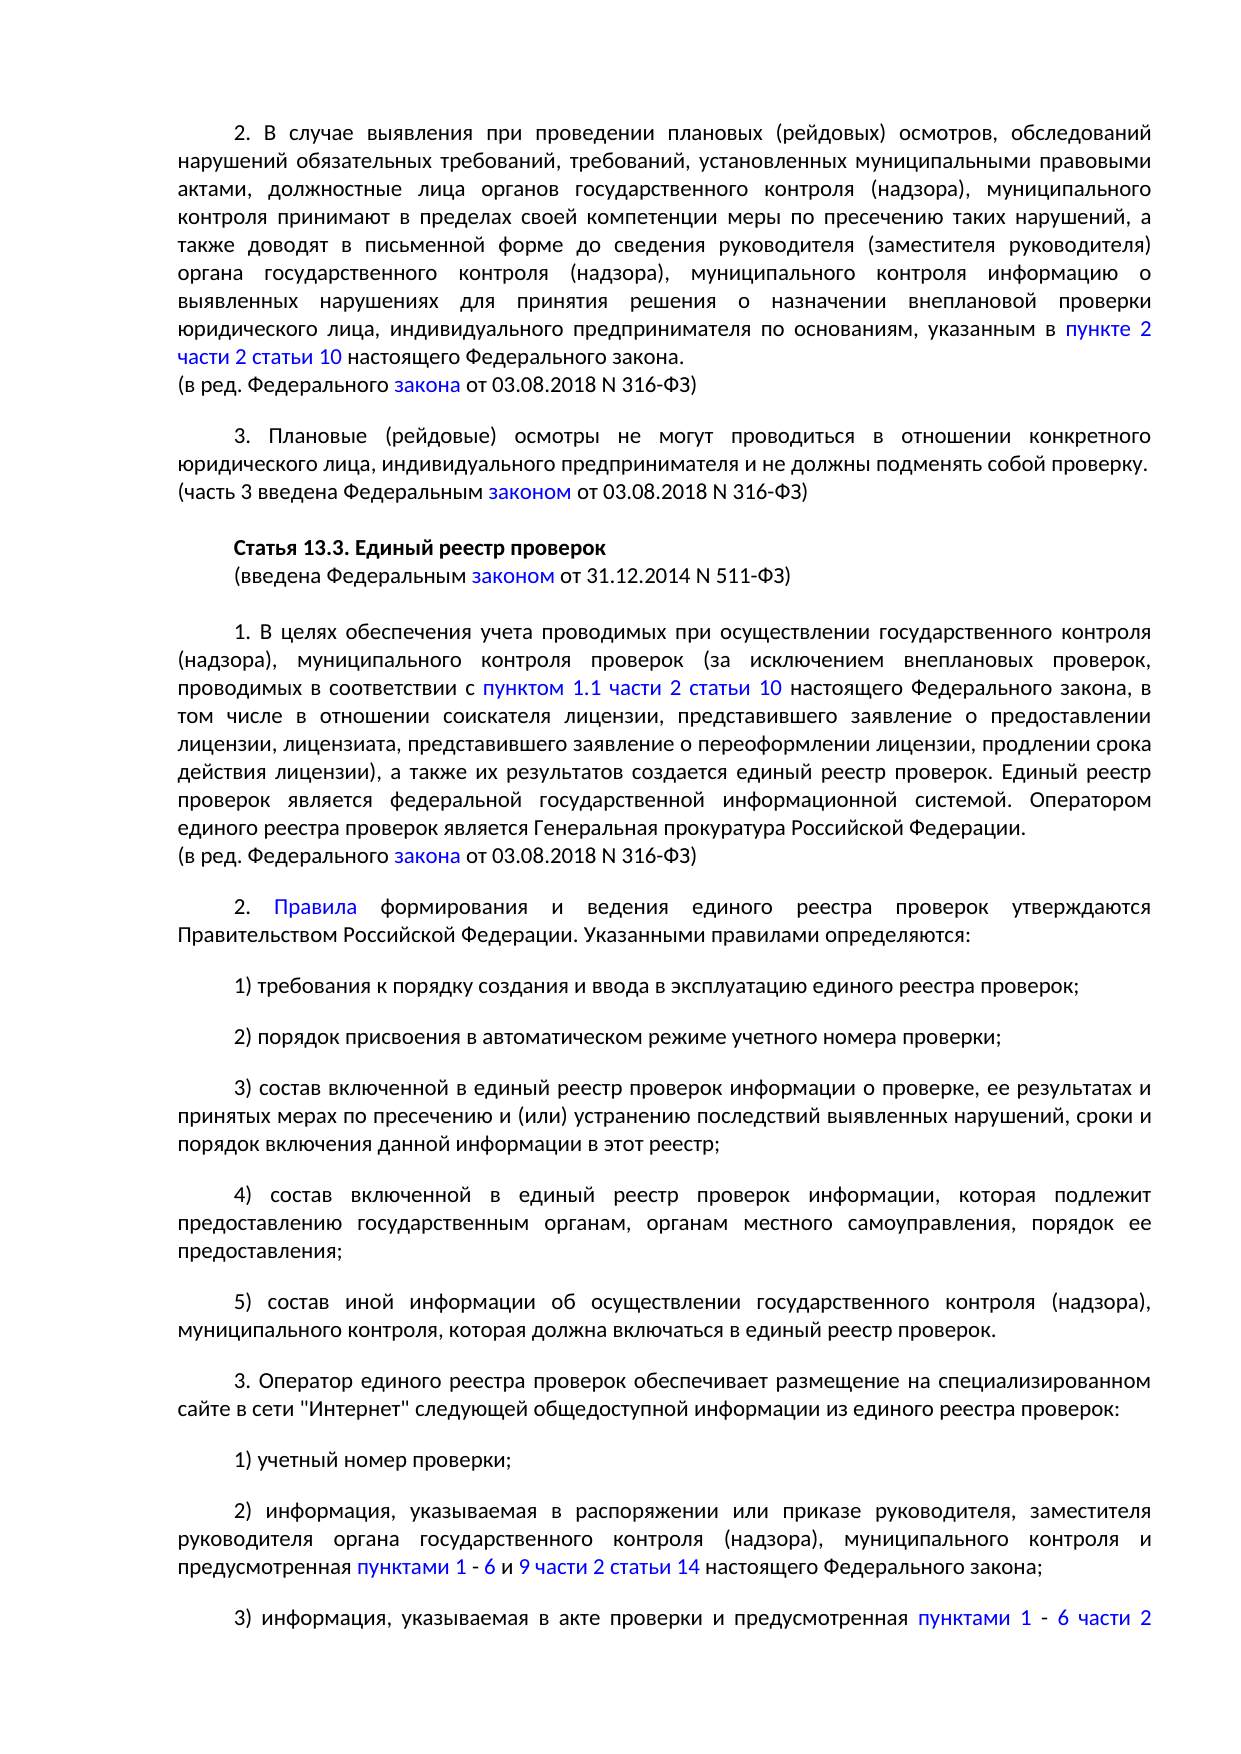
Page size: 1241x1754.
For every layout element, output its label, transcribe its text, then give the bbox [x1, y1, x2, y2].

text 2) порядок присвоения в автоматическом режиме учетного номера проверки; [177, 1022, 1152, 1050]
text 3. Плановые (рейдовые) осмотры не могут проводиться в отношении конкретного юридического лица, индивидуального предпринимателя и не должны подменять собой проверку. [177, 421, 1152, 477]
text (в ред. Федерального закона от 03.08.2018 N 316-ФЗ) [177, 842, 1152, 869]
text 1) учетный номер проверки; [177, 1445, 1152, 1473]
text 3. Оператор единого реестра проверок обеспечивает размещение на специализированном сайте в сети "Интернет" следующей общедоступной информации из единого реестра проверок: [177, 1366, 1152, 1422]
text 1. В целях обеспечения учета проводимых при осуществлении государственного контроля (надзора), муниципального контроля проверок (за исключением внеплановых проверок, проводимых в соответствии с пунктом 1.1 части 2 статьи 10 настоящего Федерального закона, в том числе в отношении соискателя лицензии, представившего заявление о предоставлении лицензии, лицензиата, представившего заявление о переоформлении лицензии, продлении срока действия лицензии), а также их результатов создается единый реестр проверок. Единый реестр проверок является федеральной государственной информационной системой. Оператором единого реестра проверок является Генеральная прокуратура Российской Федерации. [177, 617, 1152, 842]
text 3) состав включенной в единый реестр проверок информации о проверке, ее результатах и принятых мерах по пресечению и (или) устранению последствий выявленных нарушений, сроки и порядок включения данной информации в этот реестр; [177, 1073, 1152, 1157]
text 5) состав иной информации об осуществлении государственного контроля (надзора), муниципального контроля, которая должна включаться в единый реестр проверок. [177, 1287, 1152, 1343]
title Статья 13.3. Единый реестр проверок [177, 533, 1152, 561]
text 2) информация, указываемая в распоряжении или приказе руководителя, заместителя руководителя органа государственного контроля (надзора), муниципального контроля и предусмотренная пунктами 1 - 6 и 9 части 2 статьи 14 настоящего Федерального закона; [177, 1496, 1152, 1580]
text 2. В случае выявления при проведении плановых (рейдовых) осмотров, обследований нарушений обязательных требований, требований, установленных муниципальными правовыми актами, должностные лица органов государственного контроля (надзора), муниципального контроля принимают в пределах своей компетенции меры по пресечению таких нарушений, а также доводят в письменной форме до сведения руководителя (заместителя руководителя) органа государственного контроля (надзора), муниципального контроля информацию о выявленных нарушениях для принятия решения о назначении внеплановой проверки юридического лица, индивидуального предпринимателя по основаниям, указанным в пункте 2 части 2 статьи 10 настоящего Федерального закона. [177, 118, 1152, 370]
text 2. Правила формирования и ведения единого реестра проверок утверждаются Правительством Российской Федерации. Указанными правилами определяются: [177, 892, 1152, 948]
text 4) состав включенной в единый реестр проверок информации, которая подлежит предоставлению государственным органам, органам местного самоуправления, порядок ее предоставления; [177, 1180, 1152, 1264]
text (часть 3 введена Федеральным законом от 03.08.2018 N 316-ФЗ) [177, 477, 1152, 505]
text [177, 1603, 1152, 1631]
text (в ред. Федерального закона от 03.08.2018 N 316-ФЗ) [177, 370, 1152, 398]
text (введена Федеральным законом от 31.12.2014 N 511-ФЗ) [177, 561, 1152, 589]
text 1) требования к порядку создания и ввода в эксплуатацию единого реестра проверок; [177, 971, 1152, 999]
